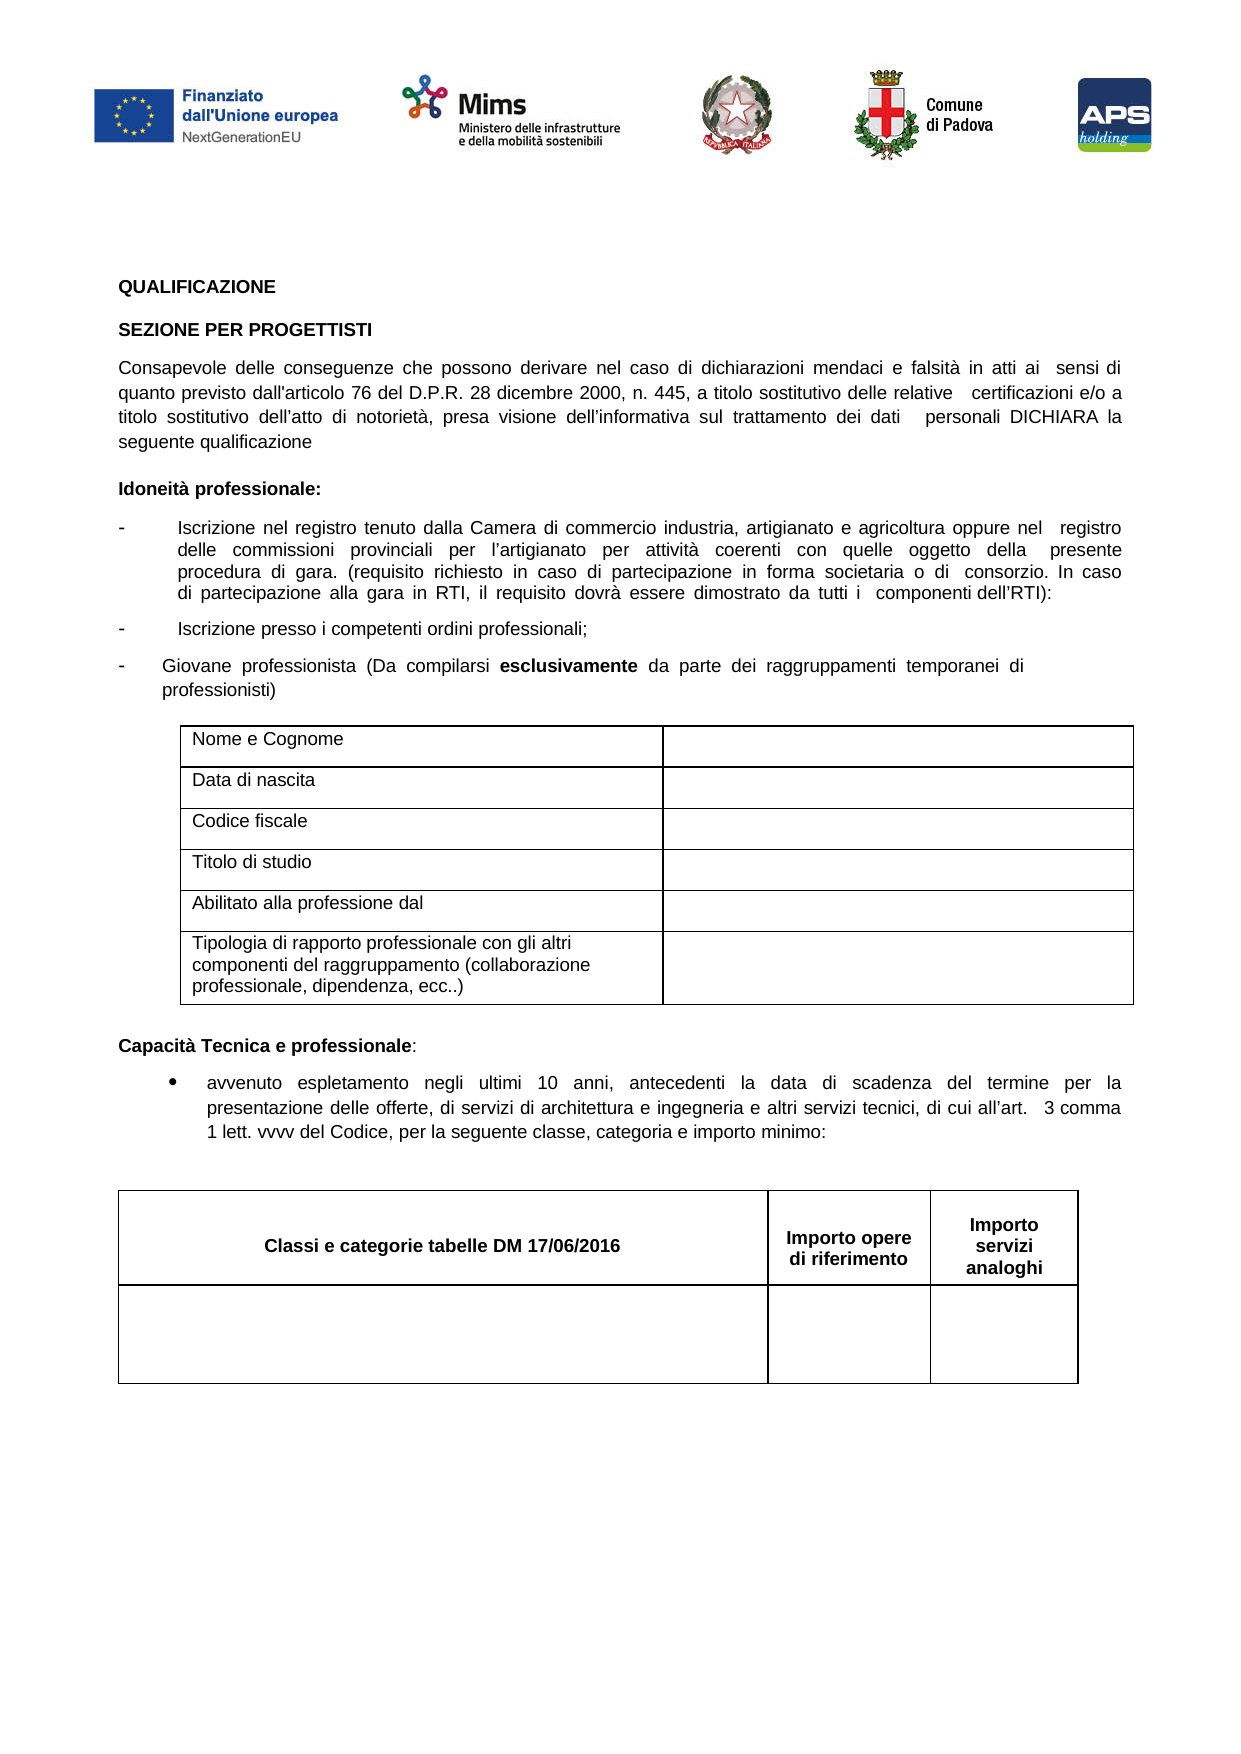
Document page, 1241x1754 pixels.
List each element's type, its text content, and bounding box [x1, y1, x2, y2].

subtitle Idoneità professionale: [118, 477, 1238, 499]
table_cell Codice fiscale [181, 809, 662, 849]
table_header [664, 727, 1133, 766]
table_cell Data di nascita [181, 768, 662, 808]
table_cell [664, 768, 1133, 808]
list Iscrizione presso i competenti ordini professionali; [118, 616, 1238, 640]
text Consapevole delle conseguenze che possono derivare nel caso di dichiarazioni mendaci e falsità in atti ai sensi di quanto previsto dall'articolo 76 del D.P.R. 28 dicembre 2000, n. 445, a titolo sostitutivo delle relative certificazioni e/o a titolo sostitutivo dell’atto di notorietà, presa visione dell’informativa sul trattamento dei dati personali DICHIARA la seguente qualificazione [118, 357, 1122, 453]
picture [0, 0, 1236, 172]
table_cell [931, 1286, 1077, 1383]
table_cell [664, 932, 1133, 1004]
table_header Importo servizi analoghi [931, 1191, 1077, 1284]
list avvenuto espletamento negli ultimi 10 anni, antecedenti la data di scadenza del termine per la presentazione delle offerte, di servizi di architettura e ingegneria e altri servizi tecnici, di cui all’art. 3 comma 1 lett. vvvv del Codice, per la seguente classe, categoria e importo minimo: [169, 1072, 1122, 1143]
table_cell Abilitato alla professione dal [181, 891, 662, 931]
subtitle QUALIFICAZIONE [118, 276, 1238, 297]
table_cell [664, 809, 1133, 849]
list Iscrizione nel registro tenuto dalla Camera di commercio industria, artigianato e agricoltura oppure nel registro delle commissioni provinciali per l’artigianato per attività coerenti con quelle oggetto della presente procedura di gara. (requisito richiesto in caso di partecipazione in forma societaria o di consorzio. In caso di partecipazione alla gara in RTI, il requisito dovrà essere dimostrato da tutti i componenti dell’RTI): [118, 515, 1122, 603]
table_cell [664, 850, 1133, 890]
table_header Nome e Cognome [181, 727, 662, 766]
table_cell Titolo di studio [181, 850, 662, 890]
text SEZIONE PER PROGETTISTI [118, 319, 1238, 341]
table_cell Tipologia di rapporto professionale con gli altri componenti del raggruppamento (collaborazione professionale, dipendenza, ecc..) [181, 932, 662, 1004]
table_cell [119, 1286, 767, 1383]
table_header Classi e categorie tabelle DM 17/06/2016 [119, 1191, 767, 1284]
table_header Importo opere di riferimento [769, 1191, 930, 1284]
table_cell [769, 1286, 930, 1383]
table_cell [664, 891, 1133, 931]
list Giovane professionista (Da compilarsi esclusivamente da parte dei raggruppamenti temporanei di professionisti) [118, 652, 1122, 701]
subtitle Capacità Tecnica e professionale: [118, 1034, 1238, 1056]
